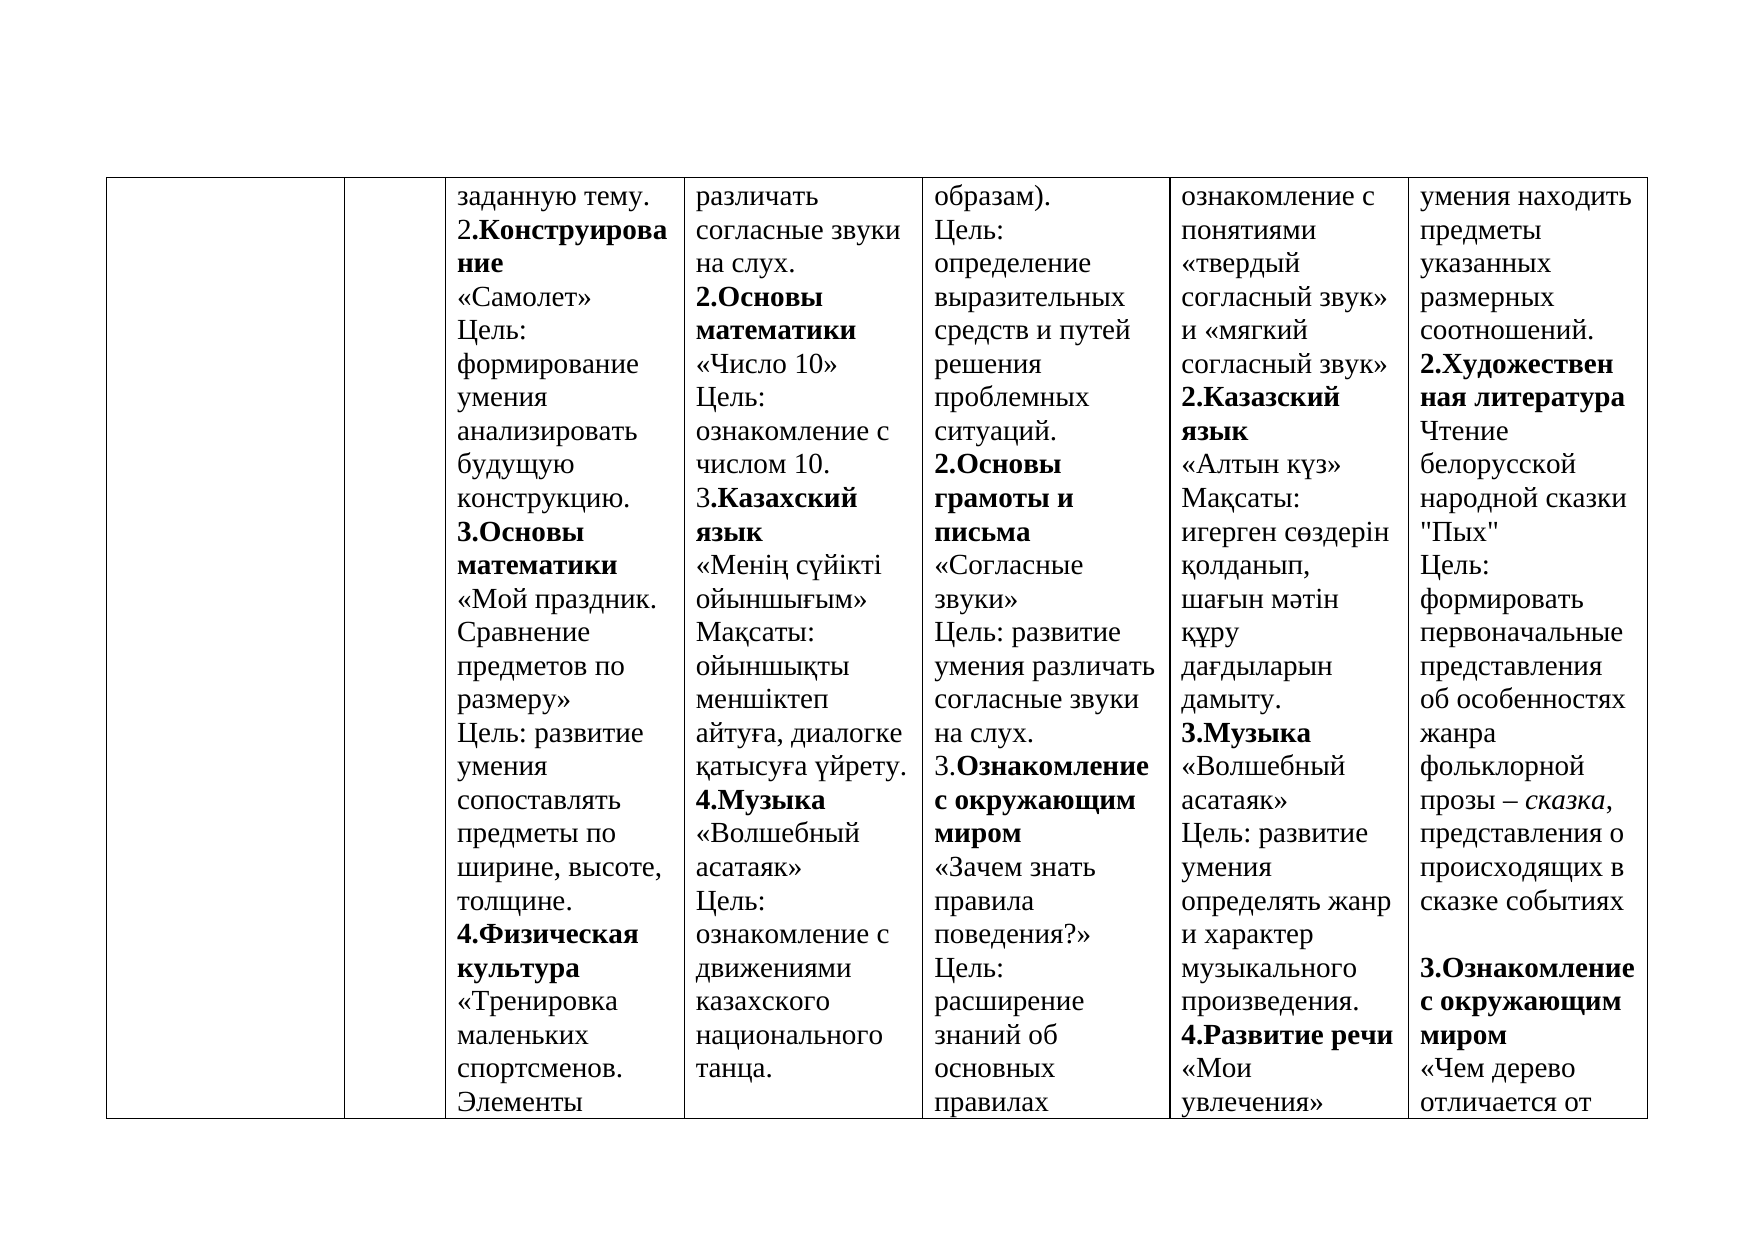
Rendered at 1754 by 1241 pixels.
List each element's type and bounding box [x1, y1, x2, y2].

table_cell [923, 178, 1169, 1117]
table_cell [685, 178, 922, 1117]
table_cell [1171, 178, 1408, 1117]
table_cell [345, 178, 445, 1117]
table_cell [1409, 178, 1647, 1117]
table_cell [107, 178, 344, 1117]
table_cell [446, 178, 684, 1117]
